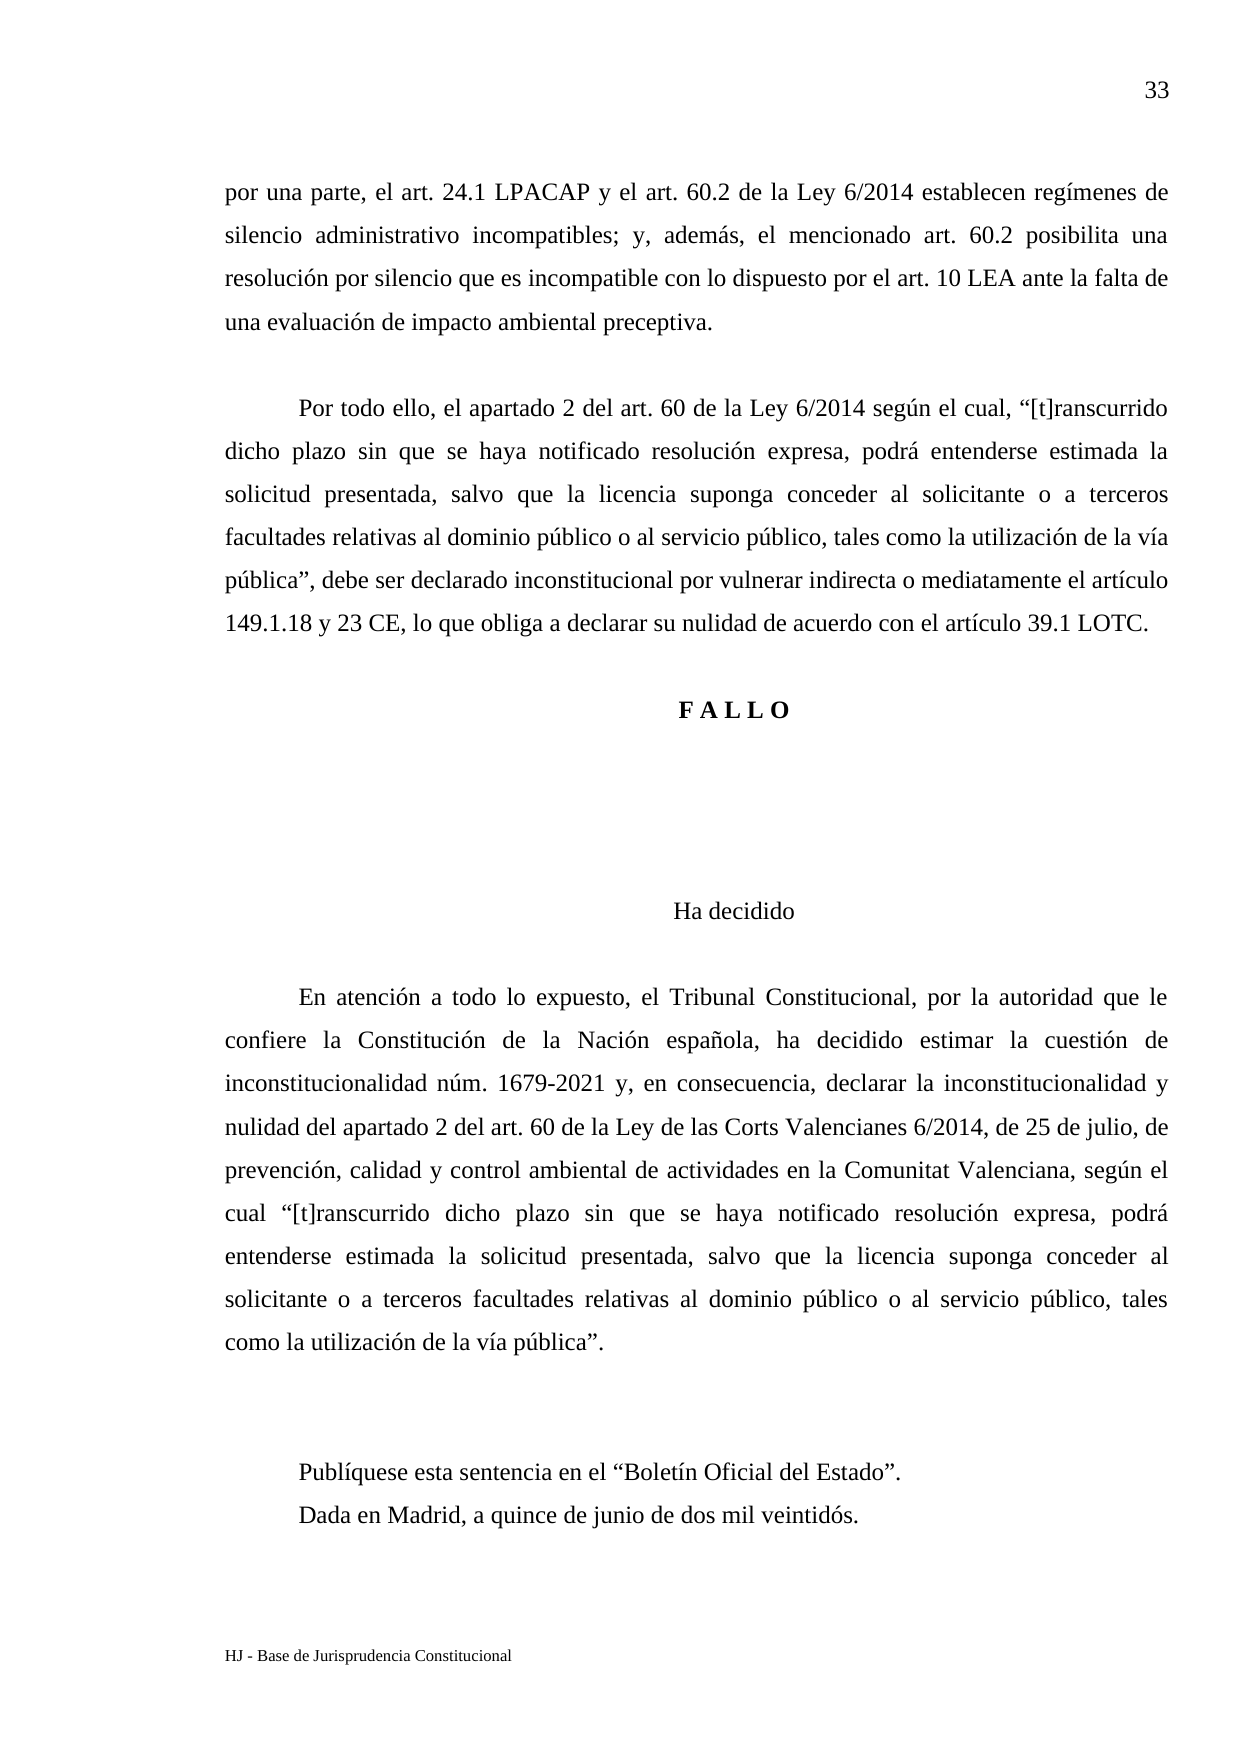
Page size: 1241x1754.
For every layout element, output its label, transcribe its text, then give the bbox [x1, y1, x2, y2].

text Ha decidido [224, 896, 1169, 925]
text Publíquese esta sentencia en el “Boletín Oficial del Estado”. [224, 1457, 1169, 1485]
text Dada en Madrid, a quince de junio de dos mil veintidós. [224, 1500, 1169, 1528]
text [224, 177, 1169, 335]
subtitle F A L L O [224, 695, 1169, 723]
text En atención a todo lo expuesto, el Tribunal Constitucional, por la autoridad que le confiere la Constitución de la Nación española, ha decidido estimar la cuestión de inconstitucionalidad núm. 1679-2021 y, en consecuencia, declarar la inconstitucionalidad y nulidad del apartado 2 del art. 60 de la Ley de las Corts Valencianes 6/2014, de 25 de julio, de prevención, calidad y control ambiental de actividades en la Comunitat Valenciana, según el cual “[t]ranscurrido dicho plazo sin que se haya notificado resolución expresa, podrá entenderse estimada la solicitud presentada, salvo que la licencia suponga conceder al solicitante o a terceros facultades relativas al dominio público o al servicio público, tales como la utilización de la vía pública”. [224, 982, 1169, 1356]
text Por todo ello, el apartado 2 del art. 60 de la Ley 6/2014 según el cual, “[t]ranscurrido dicho plazo sin que se haya notificado resolución expresa, podrá entenderse estimada la solicitud presentada, salvo que la licencia suponga conceder al solicitante o a terceros facultades relativas al dominio público o al servicio público, tales como la utilización de la vía pública”, debe ser declarado inconstitucional por vulnerar indirecta o mediatamente el artículo 149.1.18 y 23 CE, lo que obliga a declarar su nulidad de acuerdo con el artículo 39.1 LOTC. [224, 393, 1169, 637]
